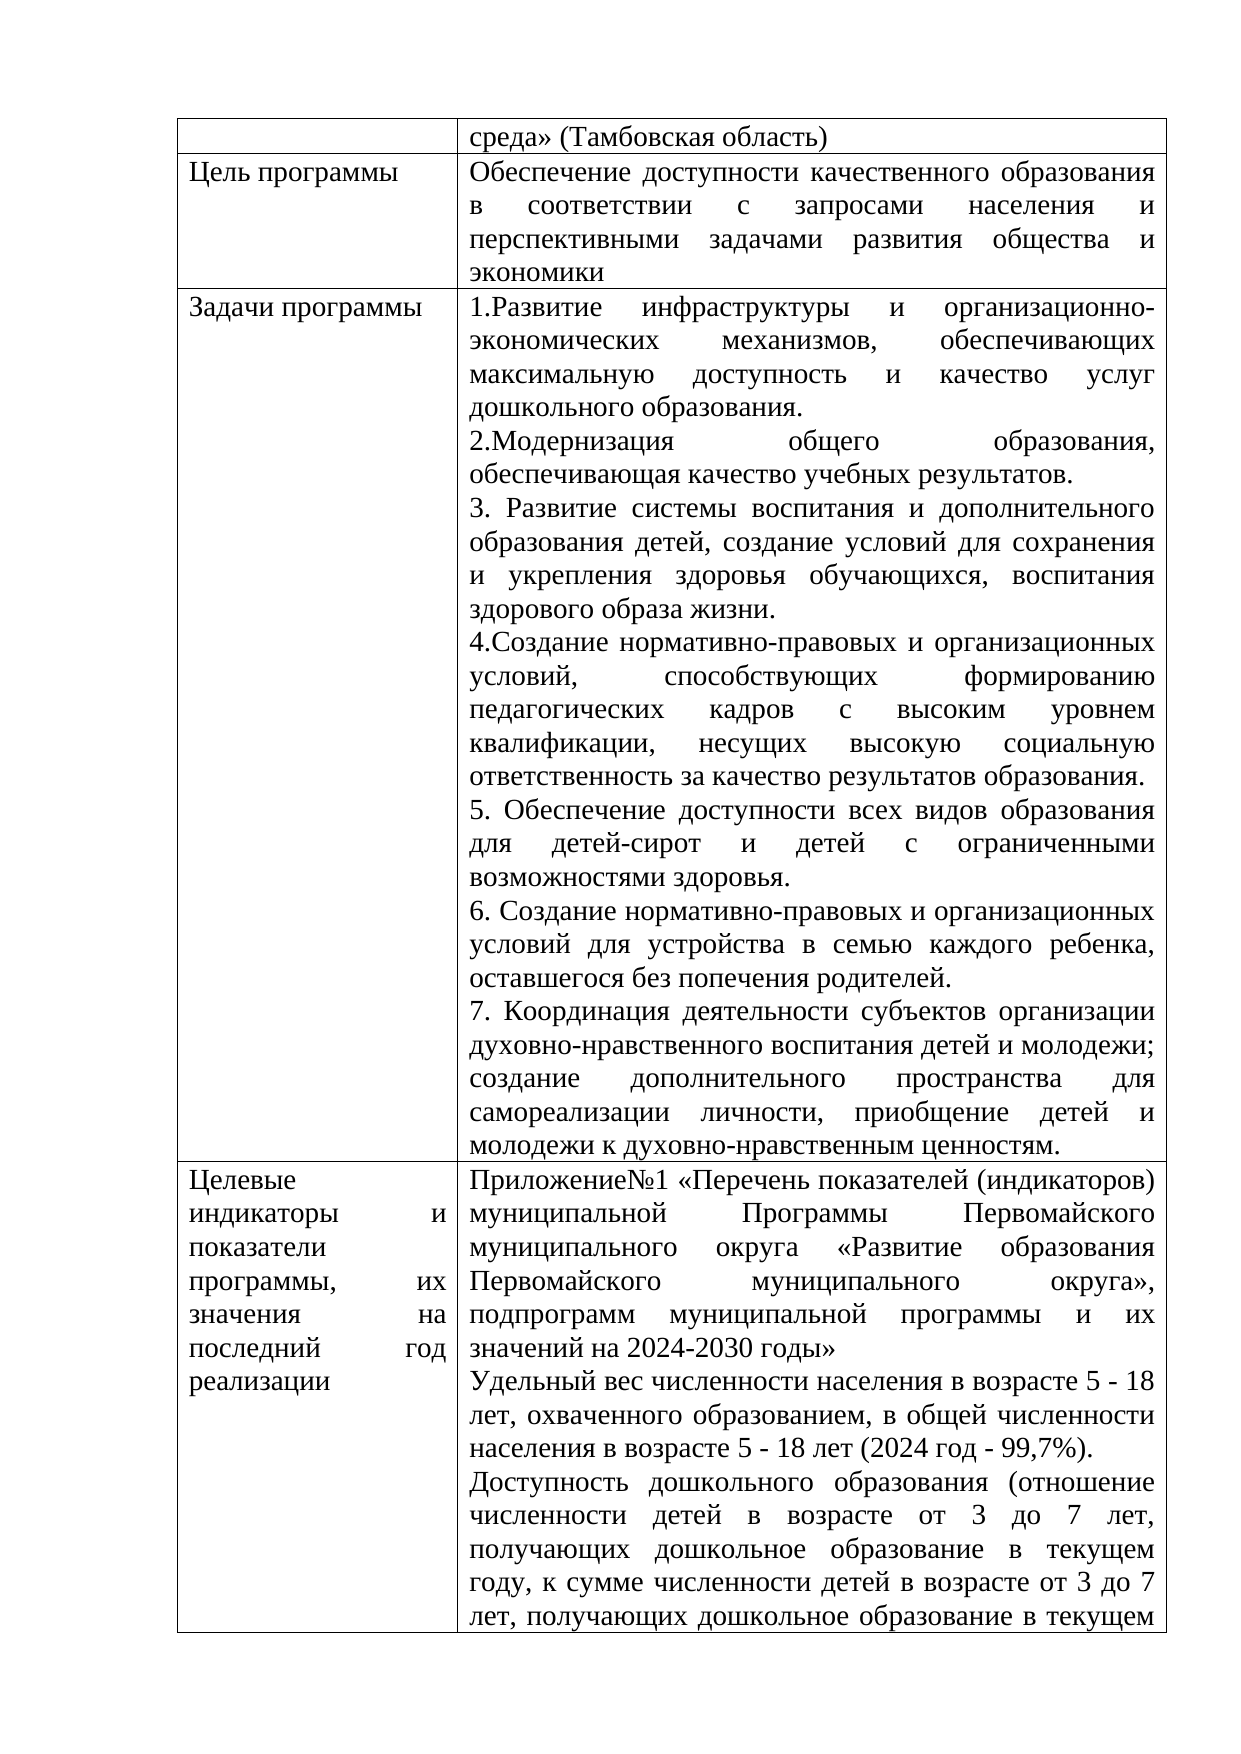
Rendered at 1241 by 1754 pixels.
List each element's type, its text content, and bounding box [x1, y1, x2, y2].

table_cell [458, 119, 1166, 153]
table_cell Цель программы [178, 154, 457, 288]
table_cell Задачи программы [178, 289, 457, 1161]
table_cell 1.Развитие инфраструктуры и организационно-экономических механизмов, обеспечивающих максимальную доступность и качество услуг дошкольного образования. 2.Модернизация общего образования, обеспечивающая качество учебных результатов. 3. Развитие системы воспитания и дополнительного образования детей, создание условий для сохранения и укрепления здоровья обучающихся, воспитания здорового образа жизни. 4.Создание нормативно-правовых и организационных условий, способствующих формированию педагогических кадров с высоким уровнем квалификации, несущих высокую социальную ответственность за качество результатов образования. 5. Обеспечение доступности всех видов образования для детей-сирот и детей с ограниченными возможностями здоровья. 6. Создание нормативно-правовых и организационных условий для устройства в семью каждого ребенка, оставшегося без попечения родителей. 7. Координация деятельности субъектов организации духовно-нравственного воспитания детей и молодежи; создание дополнительного пространства для самореализации личности, приобщение детей и молодежи к духовно-нравственным ценностям. [458, 289, 1166, 1161]
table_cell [458, 1162, 1166, 1632]
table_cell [178, 1162, 457, 1632]
table_cell [178, 119, 457, 153]
table_cell Обеспечение доступности качественного образования в соответствии с запросами населения и перспективными задачами развития общества и экономики [458, 154, 1166, 288]
